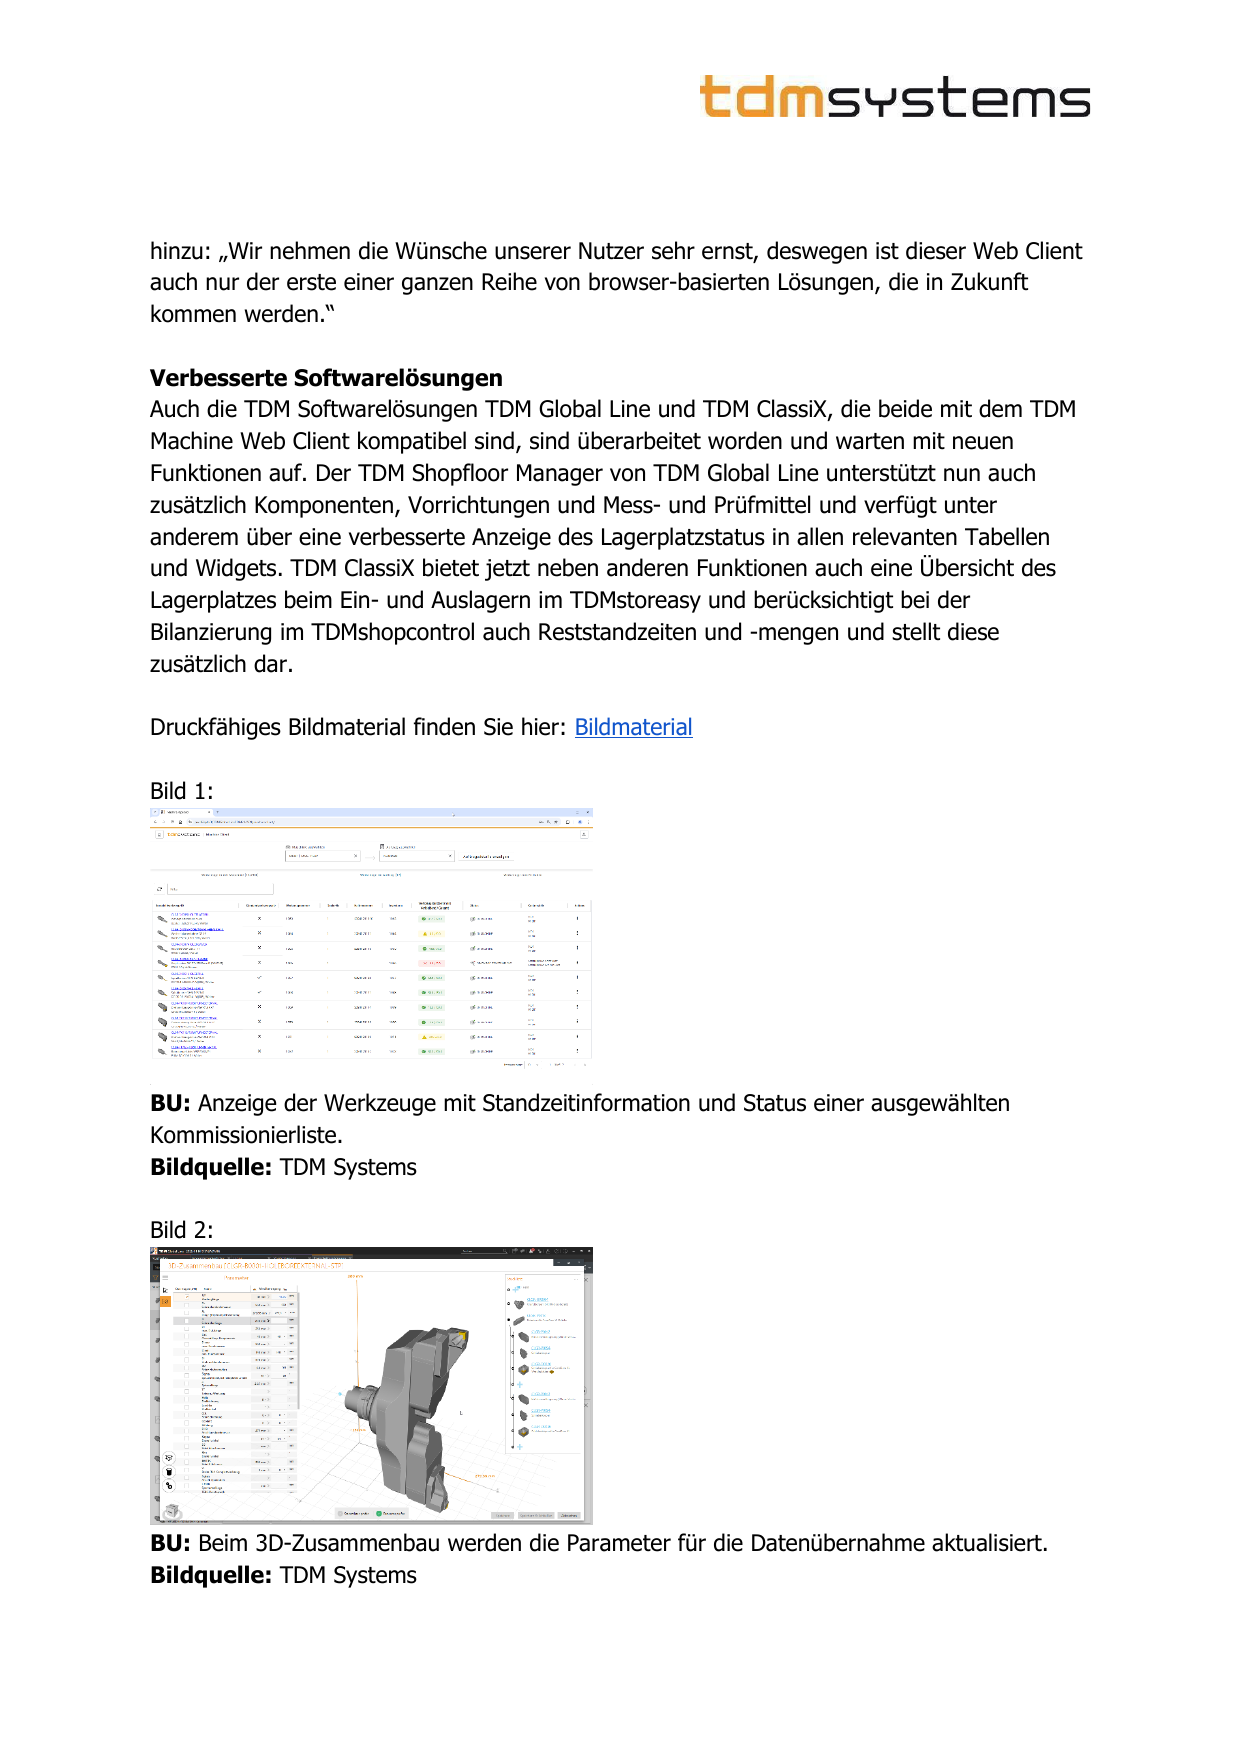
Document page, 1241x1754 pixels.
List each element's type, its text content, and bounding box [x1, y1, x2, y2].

text Bildquelle: TDM Systems [150, 1560, 1090, 1588]
picture [700, 75, 1091, 117]
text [150, 236, 1090, 327]
text BU: Beim 3D-Zusammenbau werden die Parameter für die Datenübernahme aktualisiert. [150, 1528, 1090, 1556]
text Bild 2: [150, 1216, 1090, 1244]
text BU: Anzeige der Werkzeuge mit Standzeitinformation und Status einer ausgewählten Kommissionierliste. [150, 1089, 1090, 1148]
text Bild 1: [150, 776, 1090, 804]
picture [150, 808, 593, 1085]
text Verbesserte Softwarelösungen [150, 363, 1090, 391]
text Druckfähiges Bildmaterial finden Sie hier: Bildmaterial [150, 713, 1090, 740]
text Auch die TDM Softwarelösungen TDM Global Line und TDM ClassiX, die beide mit dem TDM Machine Web Client kompatibel sind, sind überarbeitet worden und warten mit neuen Funktionen auf. Der TDM Shopfloor Manager von TDM Global Line unterstützt nun auch zusätzlich Komponenten, Vorrichtungen und Mess- und Prüfmittel und verfügt unter anderem über eine verbesserte Anzeige des Lagerplatzstatus in allen relevanten Tabellen und Widgets. TDM ClassiX bietet jetzt neben anderen Funktionen auch eine Übersicht des Lagerplatzes beim Ein- und Auslagern im TDMstoreasy und berücksichtigt bei der Bilanzierung im TDMshopcontrol auch Reststandzeiten und -mengen und stellt diese zusätzlich dar. [150, 395, 1090, 677]
text Bildquelle: TDM Systems [150, 1152, 1090, 1180]
picture [150, 1247, 593, 1525]
